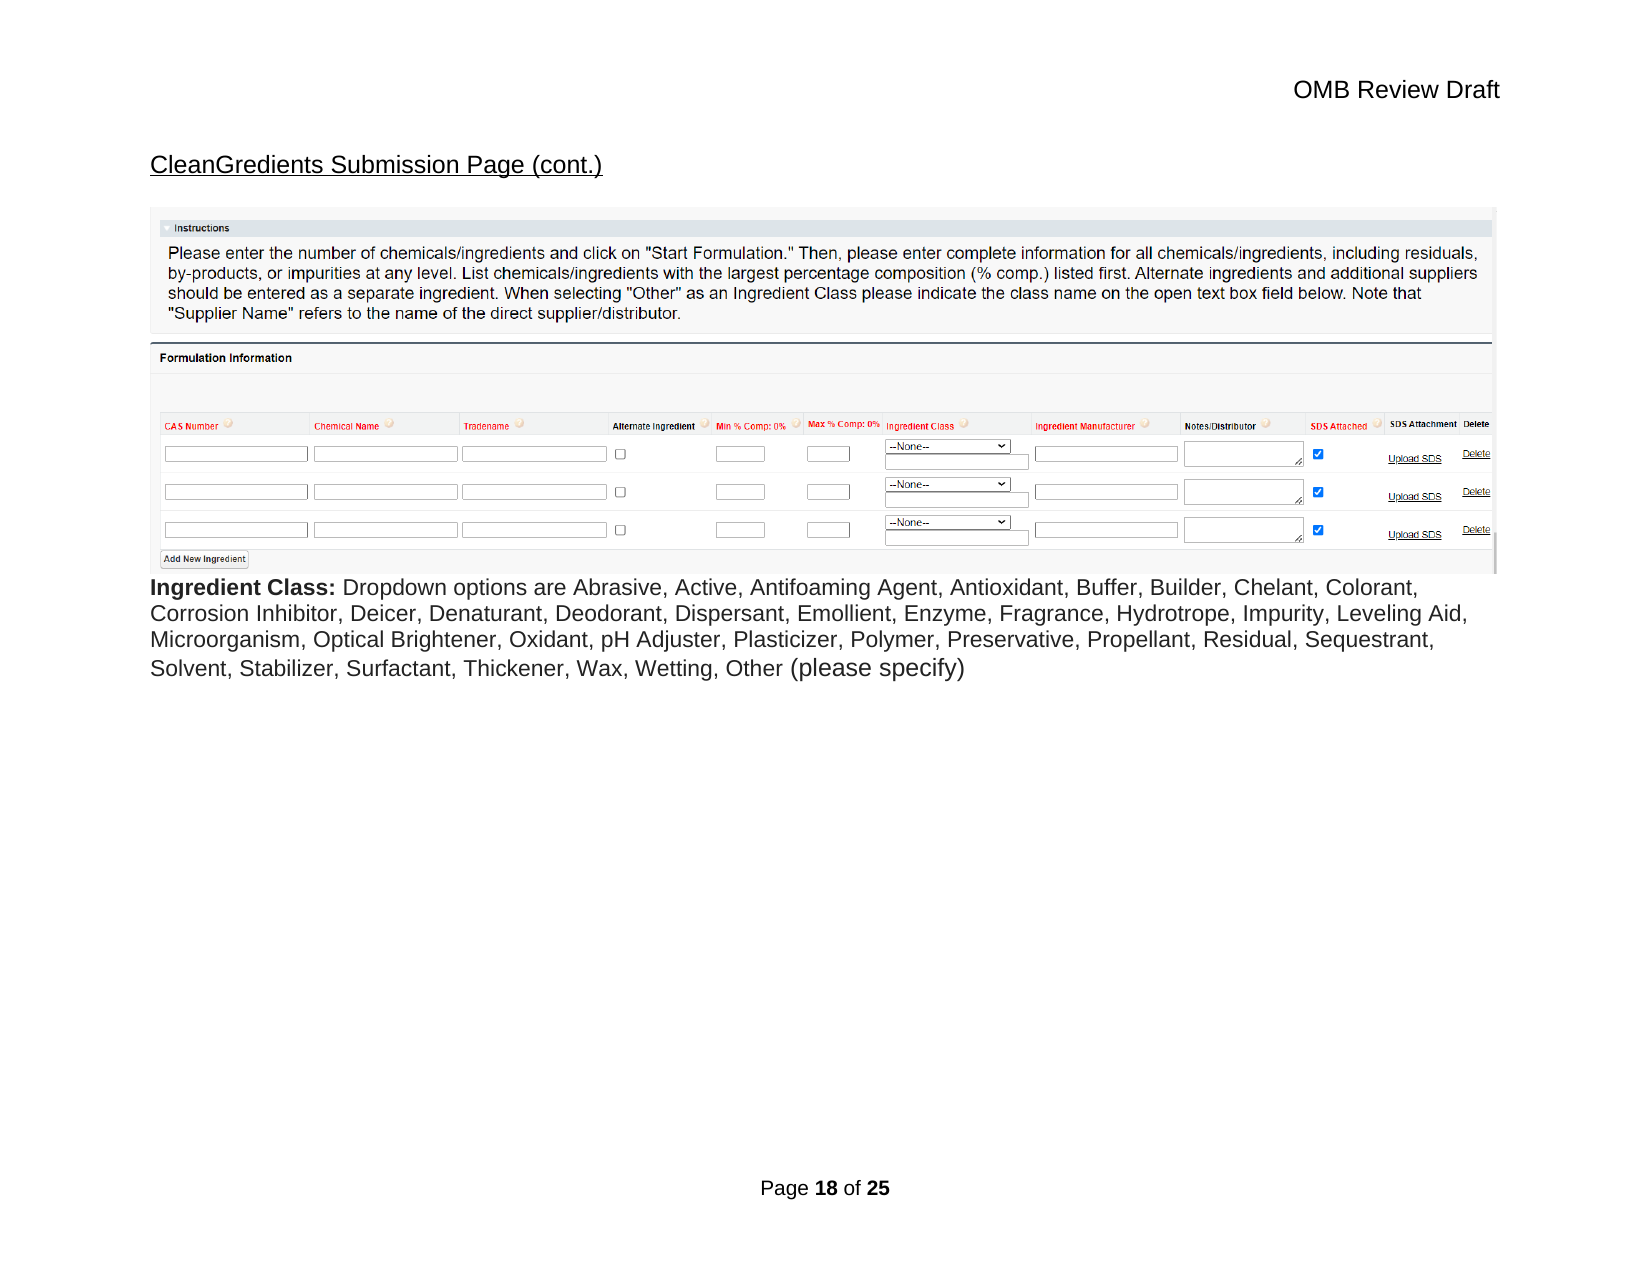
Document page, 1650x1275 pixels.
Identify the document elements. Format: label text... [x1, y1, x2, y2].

text Ingredient Class: Dropdown options are Abrasive, Active, Antifoaming Agent, Antioxidant, Buffer, Builder, Chelant, Colorant, Corrosion Inhibitor, Deicer, Denaturant, Deodorant, Dispersant, Emollient, Enzyme, Fragrance, Hydrotrope, Impurity, Leveling Aid, Microorganism, Optical Brightener, Oxidant, pH Adjuster, Plasticizer, Polymer, Preservative, Propellant, Residual, Sequestrant, Solvent, Stabilizer, Surfactant, Thickener, Wax, Wetting, Other (please specify) [965, 207, 1500, 682]
text CleanGredients Submission Page (cont.) [150, 150, 1500, 179]
picture [150, 207, 1497, 574]
